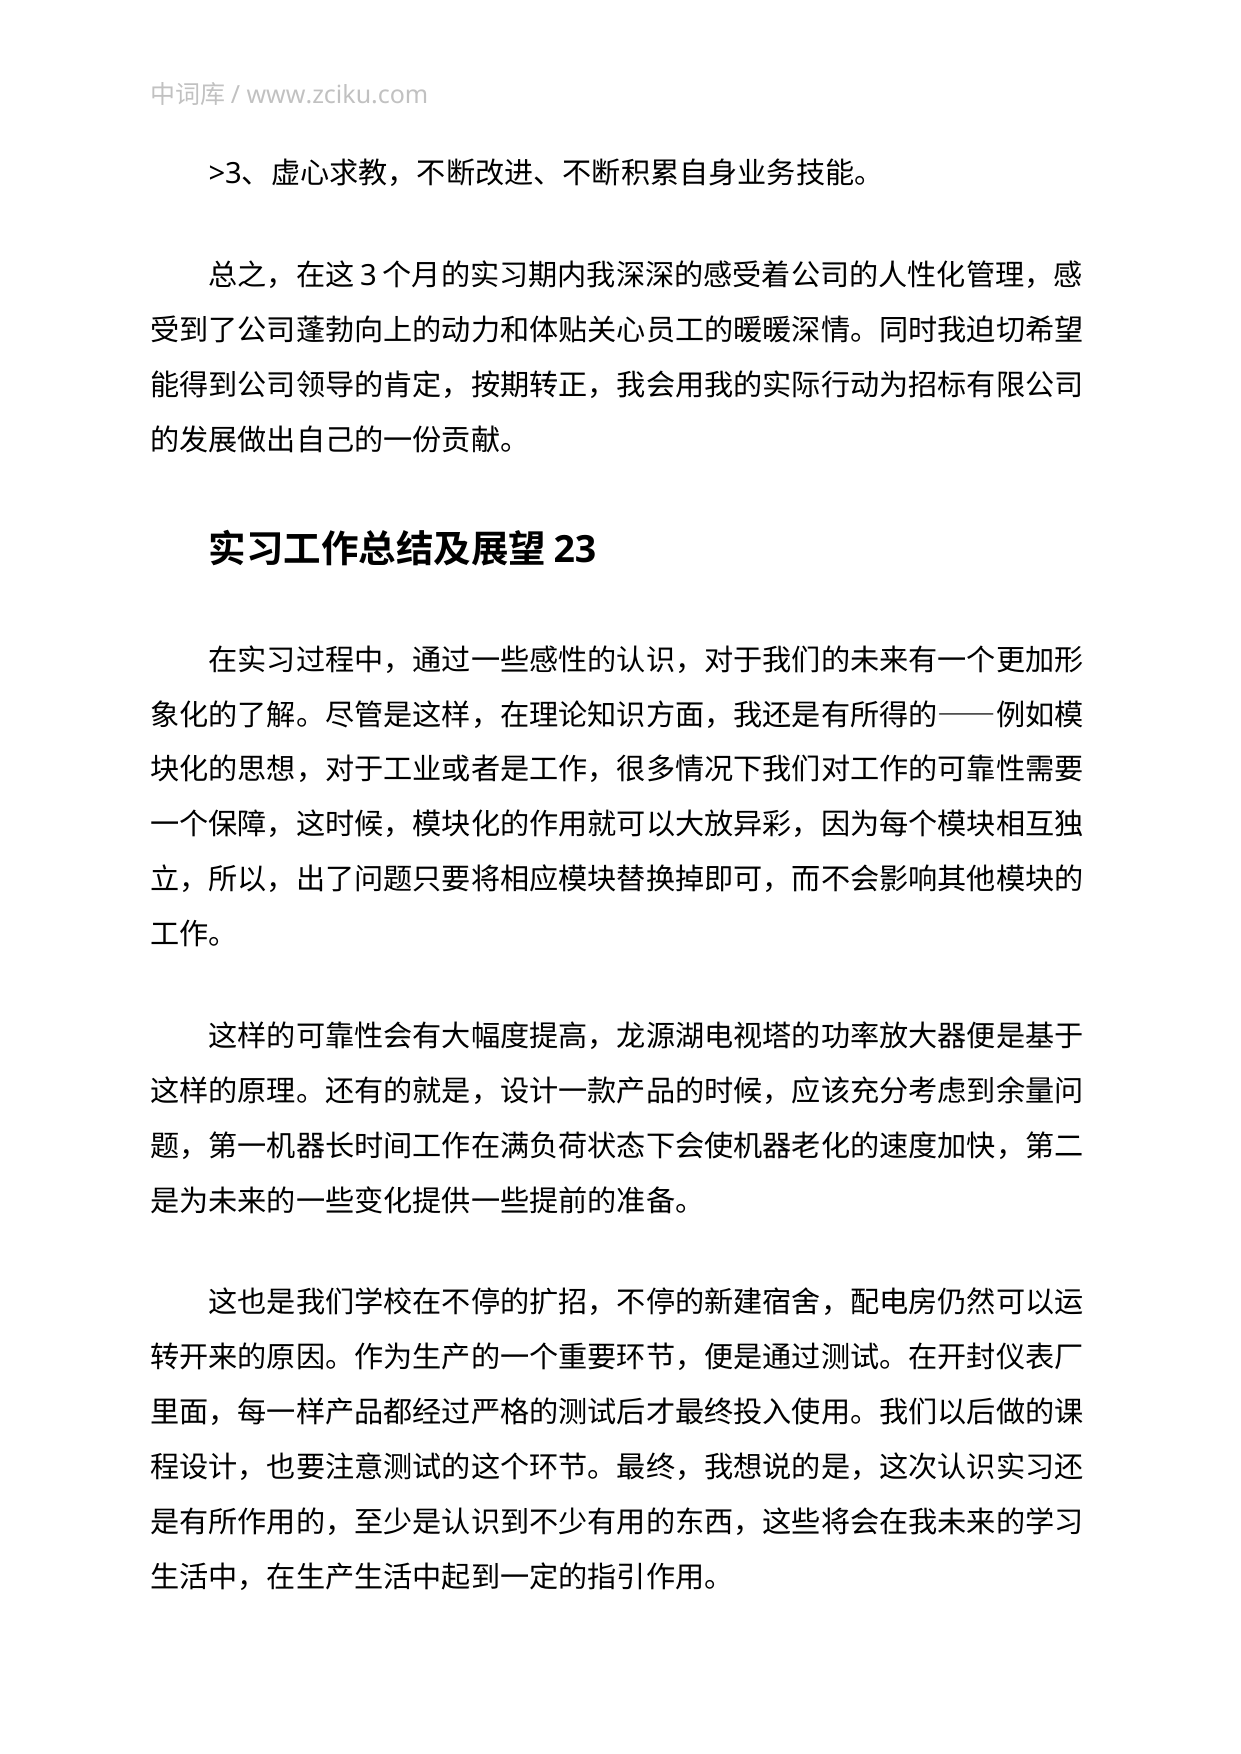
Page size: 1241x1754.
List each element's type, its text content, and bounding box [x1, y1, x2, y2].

text 实习工作总结及展望23 [150, 518, 1090, 573]
text >3、虚心求教，不断改进、不断积累自身业务技能。 [150, 150, 1090, 192]
text 总之，在这3个月的实习期内我深深的感受着公司的人性化管理，感受到了公司蓬勃向上的动力和体贴关心员工的暖暖深情。同时我迫切希望能得到公司领导的肯定，按期转正，我会用我的实际行动为招标有限公司的发展做出自己的一份贡献。 [150, 252, 1090, 459]
text 这样的可靠性会有大幅度提高，龙源湖电视塔的功率放大器便是基于这样的原理。还有的就是，设计一款产品的时候，应该充分考虑到余量问题，第一机器长时间工作在满负荷状态下会使机器老化的速度加快，第二是为未来的一些变化提供一些提前的准备。 [150, 1012, 1090, 1219]
text 这也是我们学校在不停的扩招，不停的新建宿舍，配电房仍然可以运转开来的原因。作为生产的一个重要环节，便是通过测试。在开封仪表厂里面，每一样产品都经过严格的测试后才最终投入使用。我们以后做的课程设计，也要注意测试的这个环节。最终，我想说的是，这次认识实习还是有所作用的，至少是认识到不少有用的东西，这些将会在我未来的学习生活中，在生产生活中起到一定的指引作用。 [150, 1279, 1090, 1596]
text 在实习过程中，通过一些感性的认识，对于我们的未来有一个更加形象化的了解。尽管是这样，在理论知识方面，我还是有所得的——例如模块化的思想，对于工业或者是工作，很多情况下我们对工作的可靠性需要一个保障，这时候，模块化的作用就可以大放异彩，因为每个模块相互独立，所以，出了问题只要将相应模块替换掉即可，而不会影响其他模块的工作。 [150, 636, 1090, 953]
